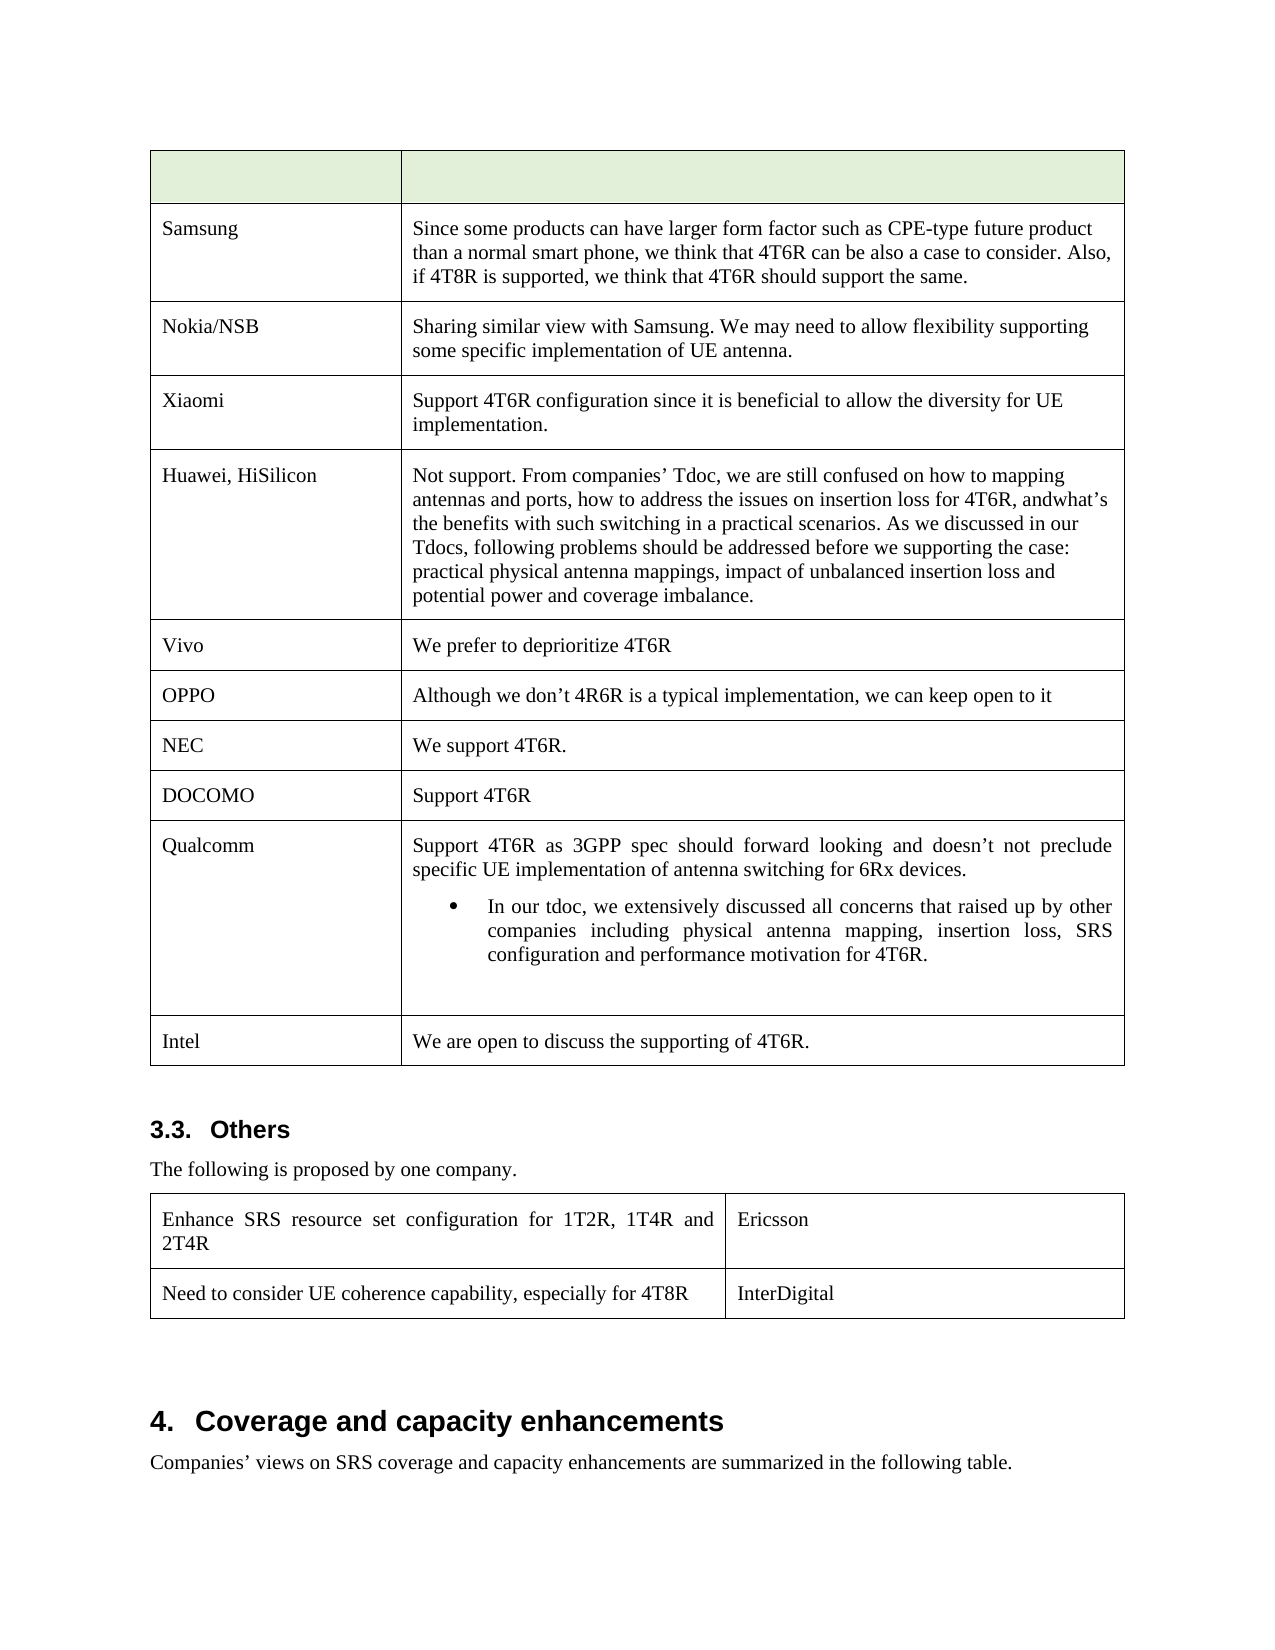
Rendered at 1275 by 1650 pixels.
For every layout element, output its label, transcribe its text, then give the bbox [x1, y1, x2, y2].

table_cell InterDigital [726, 1269, 1124, 1317]
table_cell Xiaomi [151, 376, 401, 449]
table_cell DOCOMO [151, 771, 401, 820]
table_header Enhance SRS resource set configuration for 1T2R, 1T4R and 2T4R [151, 1194, 725, 1267]
table_cell Vivo [151, 620, 401, 669]
table_cell We are open to discuss the supporting of 4T6R. [402, 1016, 1124, 1065]
table_cell Intel [151, 1016, 401, 1065]
table_cell Although we don’t 4R6R is a typical implementation, we can keep open to it [402, 671, 1124, 719]
table_header Views [402, 151, 1124, 202]
table_cell We support 4T6R. [402, 721, 1124, 770]
table_cell NEC [151, 721, 401, 770]
table_cell Sharing similar view with Samsung. We may need to allow flexibility supporting some specific implementation of UE antenna. [402, 302, 1124, 375]
table_cell Not support. From companies’ Tdoc, we are still confused on how to mapping antennas and ports, how to address the issues on insertion loss for 4T6R, andwhat’s the benefits with such switching in a practical scenarios. As we discussed in our Tdocs, following problems should be addressed before we supporting the case: practical physical antenna mappings, impact of unbalanced insertion loss and potential power and coverage imbalance. [402, 450, 1124, 619]
table_cell Samsung [151, 204, 401, 301]
table_cell Huawei, HiSilicon [151, 450, 401, 619]
table_cell Qualcomm [151, 821, 401, 1015]
table_cell Since some products can have larger form factor such as CPE-type future product than a normal smart phone, we think that 4T6R can be also a case to consider. Also, if 4T8R is supported, we think that 4T6R should support the same. [402, 204, 1124, 301]
subtitle Coverage and capacity enhancements [150, 1404, 1125, 1438]
table_cell Support 4T6R configuration since it is beneficial to allow the diversity for UE implementation. [402, 376, 1124, 449]
table_cell Nokia/NSB [151, 302, 401, 375]
table_cell OPPO [151, 671, 401, 719]
table_header Companies [151, 151, 401, 202]
table_cell We prefer to deprioritize 4T6R [402, 620, 1124, 669]
text The following is proposed by one company. [150, 1157, 1125, 1181]
subtitle Others [150, 1115, 1125, 1144]
table_cell Need to consider UE coherence capability, especially for 4T8R [151, 1269, 725, 1317]
text Companies’ views on SRS coverage and capacity enhancements are summarized in the following table. [150, 1450, 1125, 1474]
table_header Ericsson [726, 1194, 1124, 1267]
table_cell Support 4T6R [402, 771, 1124, 820]
table_cell Support 4T6R as 3GPP spec should forward looking and doesn’t not preclude specific UE implementation of antenna switching for 6Rx devices. In our tdoc, we extensively discussed all concerns that raised up by other companies including physical antenna mapping, insertion loss, SRS configuration and performance motivation for 4T6R. [402, 821, 1124, 1015]
